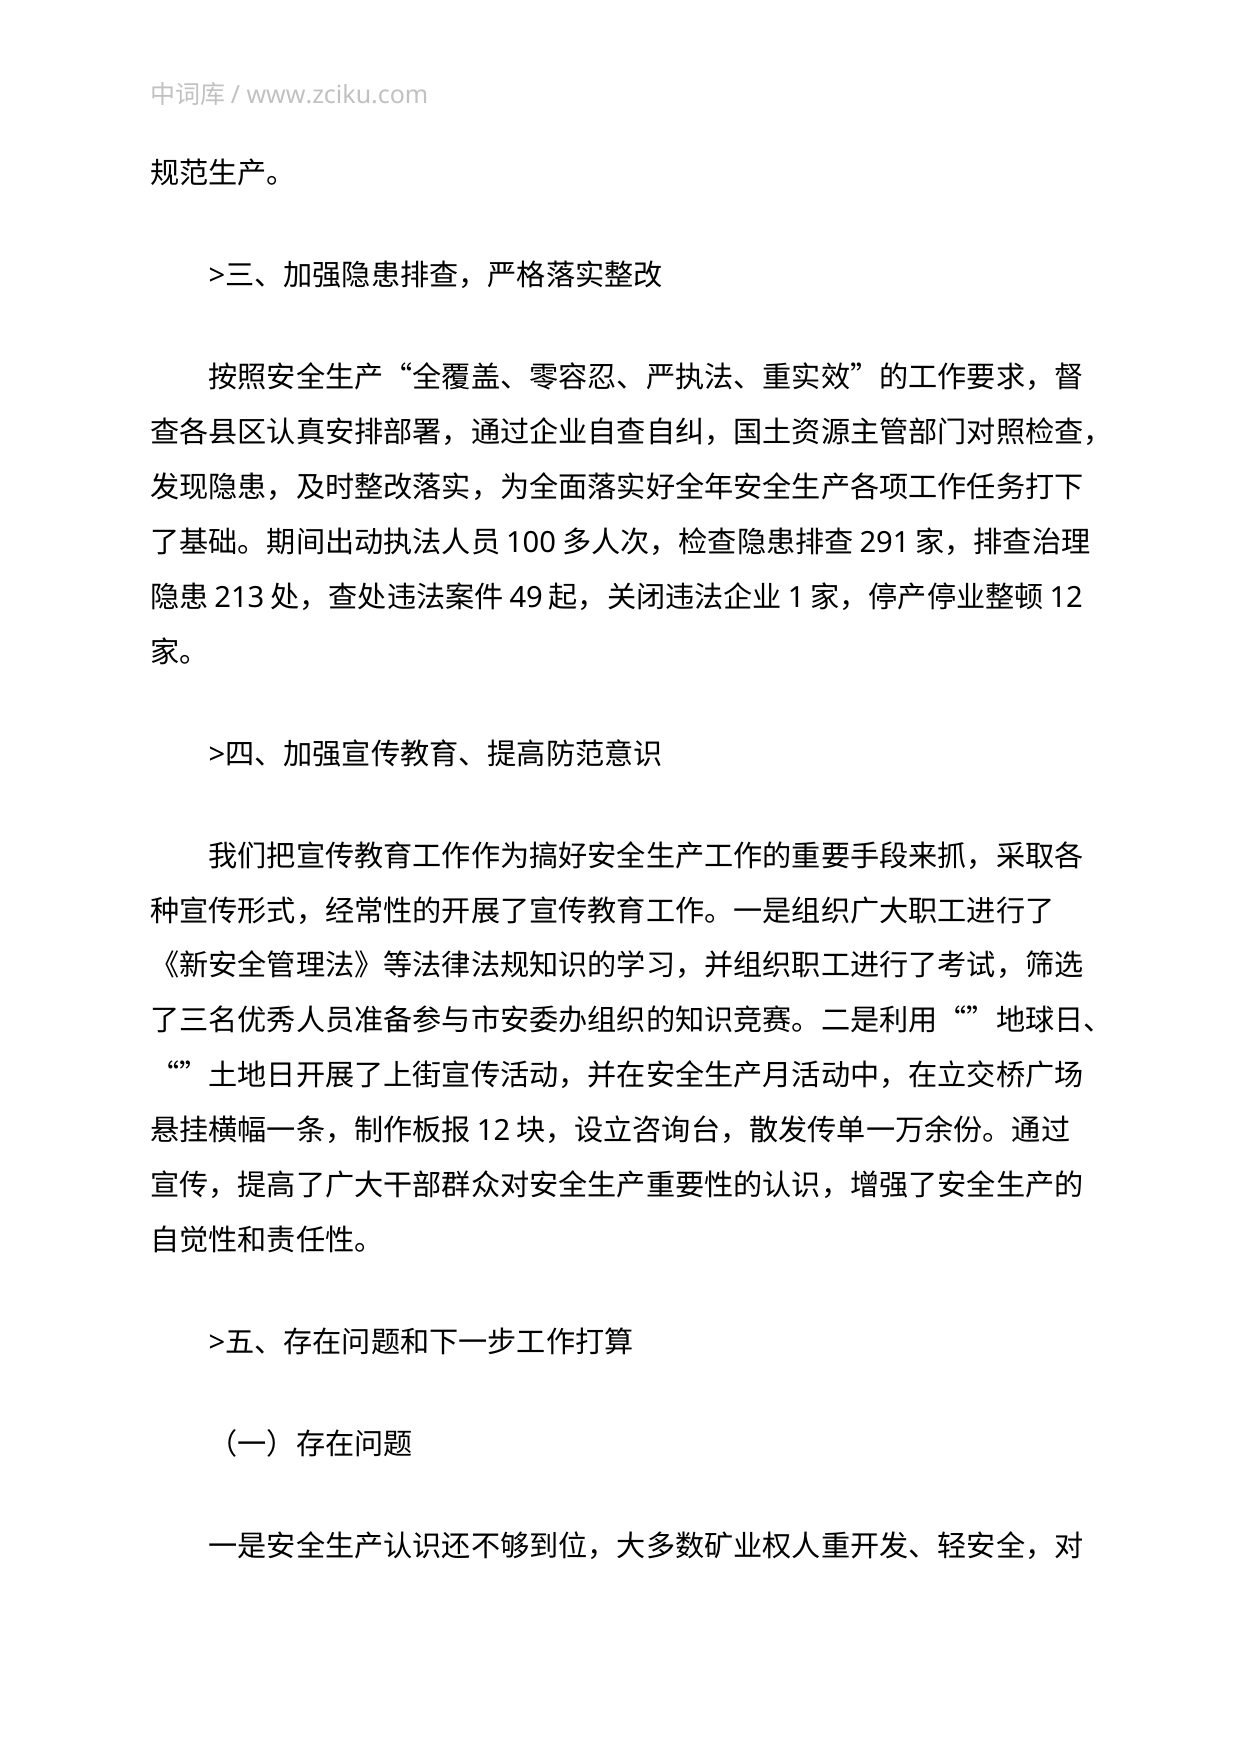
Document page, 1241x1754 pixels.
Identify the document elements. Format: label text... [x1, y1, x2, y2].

text 按照安全生产“全覆盖、零容忍、严执法、重实效”的工作要求，督查各县区认真安排部署，通过企业自查自纠，国土资源主管部门对照检查，发现隐患，及时整改落实，为全面落实好全年安全生产各项工作任务打下了基础。期间出动执法人员100多人次，检查隐患排查291家，排查治理隐患213处，查处违法案件49起，关闭违法企业1家，停产停业整顿12家。 [150, 354, 1090, 671]
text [150, 150, 1090, 192]
text >五、存在问题和下一步工作打算 [150, 1318, 1090, 1361]
text >四、加强宣传教育、提高防范意识 [150, 730, 1090, 773]
text 我们把宣传教育工作作为搞好安全生产工作的重要手段来抓，采取各种宣传形式，经常性的开展了宣传教育工作。一是组织广大职工进行了《新安全管理法》等法律法规知识的学习，并组织职工进行了考试，筛选了三名优秀人员准备参与市安委办组织的知识竞赛。二是利用“”地球日、“”土地日开展了上街宣传活动，并在安全生产月活动中，在立交桥广场悬挂横幅一条，制作板报12块，设立咨询台，散发传单一万余份。通过宣传，提高了广大干部群众对安全生产重要性的认识，增强了安全生产的自觉性和责任性。 [150, 832, 1090, 1259]
text （一）存在问题 [150, 1420, 1090, 1463]
text >三、加强隐患排查，严格落实整改 [150, 252, 1090, 294]
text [150, 1522, 1090, 1564]
